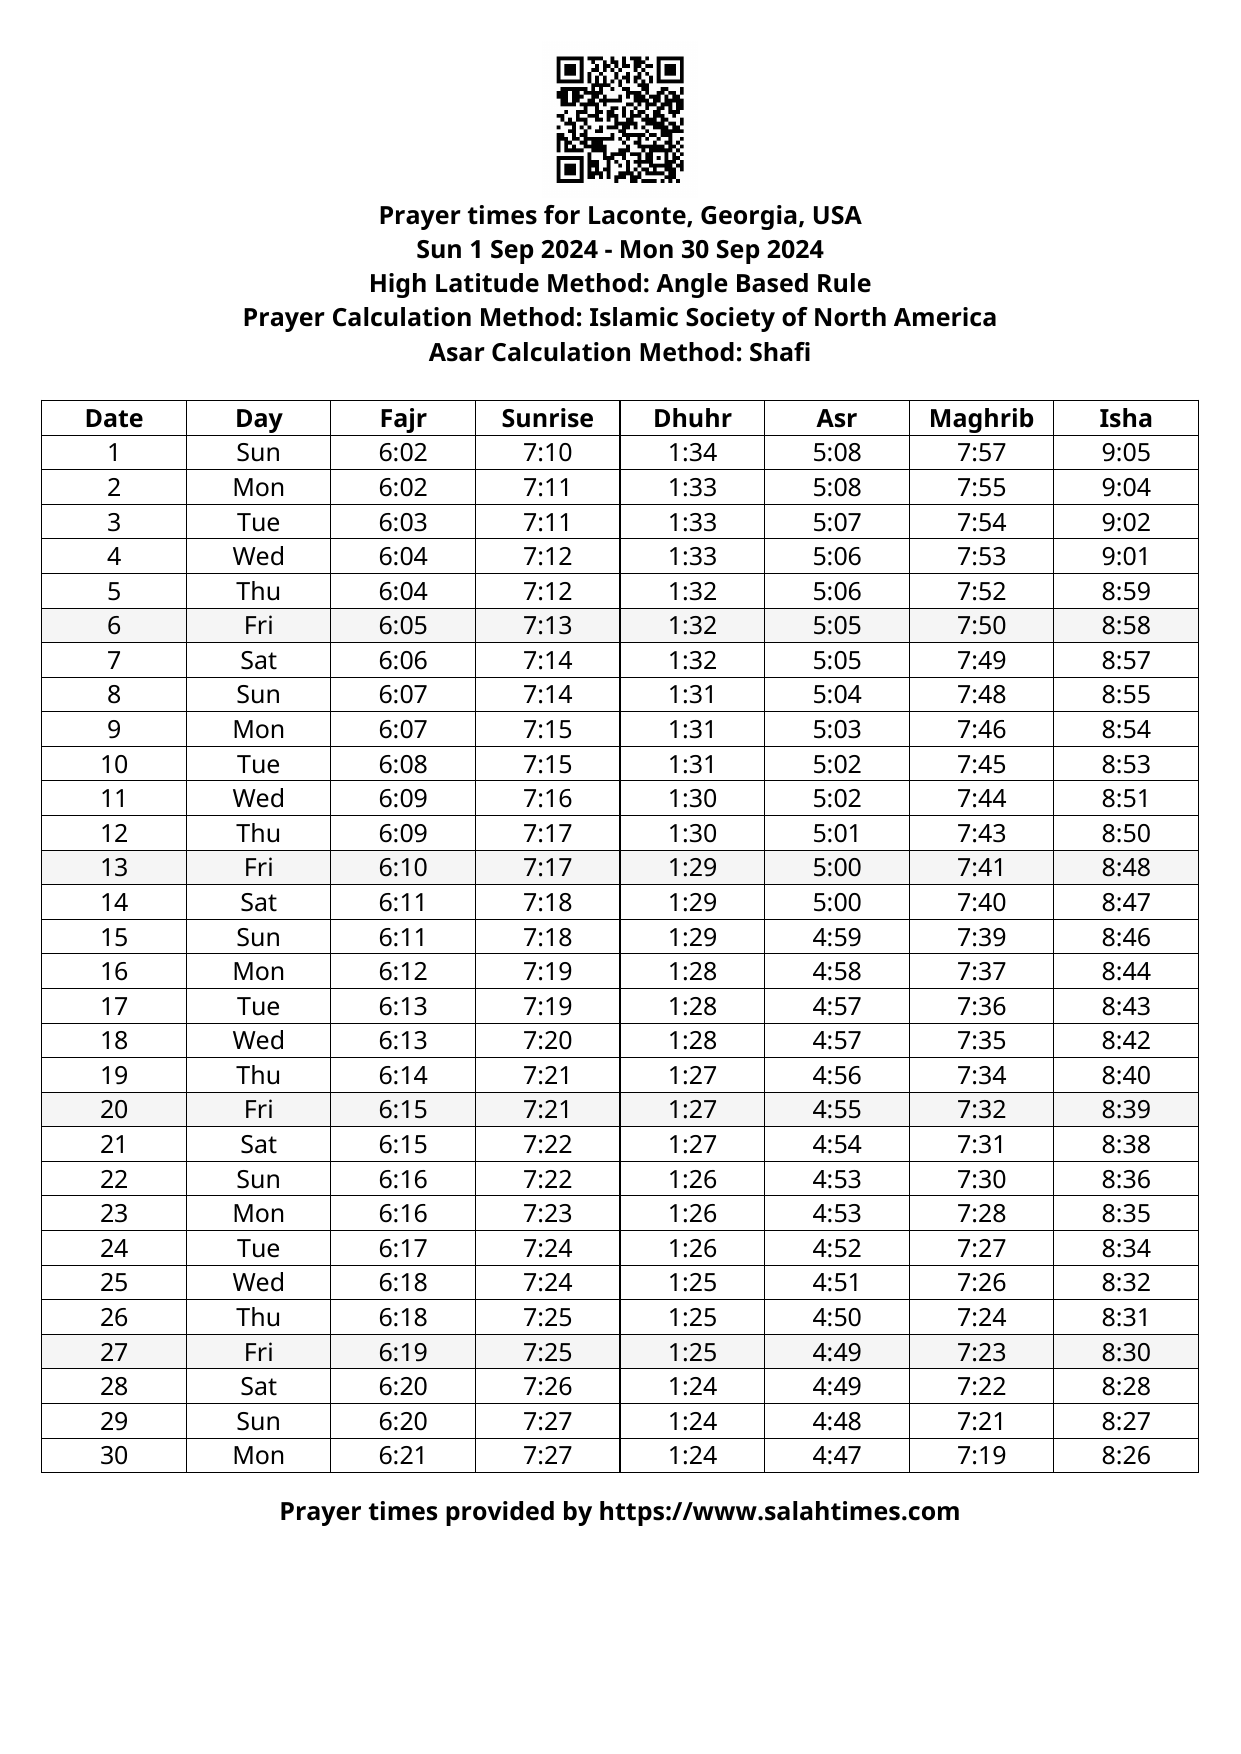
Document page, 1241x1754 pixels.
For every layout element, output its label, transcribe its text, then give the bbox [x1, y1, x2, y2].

table_cell 7:14 [476, 643, 619, 677]
table_cell 8:42 [1054, 1024, 1198, 1057]
table_cell 1:34 [621, 436, 764, 469]
table_cell 7:27 [910, 1231, 1053, 1264]
table_cell 7:48 [910, 678, 1053, 711]
table_cell 6:16 [331, 1196, 475, 1230]
table_cell 8:40 [1054, 1058, 1198, 1092]
table_cell 6:16 [331, 1162, 475, 1195]
table_cell 6:09 [331, 781, 475, 815]
table_cell 7:17 [476, 851, 619, 884]
table_cell 6:14 [331, 1058, 475, 1092]
table_cell Thu [187, 1300, 330, 1334]
table_cell 9:01 [1054, 539, 1198, 573]
table_cell 1:24 [621, 1439, 764, 1472]
table_cell Thu [187, 574, 330, 607]
table_cell 6:08 [331, 747, 475, 780]
table_header Date [42, 401, 186, 434]
table_cell 8:54 [1054, 712, 1198, 746]
table_header Fajr [331, 401, 475, 434]
table_cell 7:28 [910, 1196, 1053, 1230]
table_cell 16 [42, 954, 186, 988]
table_cell 7:18 [476, 920, 619, 953]
table_cell 6 [42, 609, 186, 642]
table_cell 1:31 [621, 678, 764, 711]
table_cell 1:25 [621, 1335, 764, 1368]
table_cell 1:28 [621, 954, 764, 988]
table_cell Mon [187, 712, 330, 746]
table_cell 8:51 [1054, 781, 1198, 815]
table_cell 9:04 [1054, 470, 1198, 504]
table_cell 7:14 [476, 678, 619, 711]
text Asar Calculation Method: Shafi [42, 334, 1198, 368]
table_cell 6:09 [331, 816, 475, 849]
table_cell 4:57 [765, 989, 909, 1022]
table_cell 13 [42, 851, 186, 884]
table_cell 7:25 [476, 1300, 619, 1334]
table_cell 4:54 [765, 1127, 909, 1161]
table_cell 7:45 [910, 747, 1053, 780]
table_header Maghrib [910, 401, 1053, 434]
table_cell 6:15 [331, 1093, 475, 1126]
text Sun 1 Sep 2024 - Mon 30 Sep 2024 [42, 232, 1198, 266]
table_cell 4:50 [765, 1300, 909, 1334]
table_cell 1:30 [621, 816, 764, 849]
table_cell 7:22 [476, 1162, 619, 1195]
table_cell 8:32 [1054, 1266, 1198, 1299]
table_cell 1:33 [621, 539, 764, 573]
table_cell Mon [187, 954, 330, 988]
table_cell Fri [187, 1093, 330, 1126]
table_cell 6:02 [331, 470, 475, 504]
table_cell 7:32 [910, 1093, 1053, 1126]
table_cell 7:12 [476, 539, 619, 573]
table_cell Wed [187, 539, 330, 573]
table_cell 6:15 [331, 1127, 475, 1161]
table_cell Sun [187, 678, 330, 711]
table_cell 14 [42, 885, 186, 919]
table_cell 8:27 [1054, 1404, 1198, 1437]
table_cell 7:24 [476, 1266, 619, 1299]
table_cell Wed [187, 781, 330, 815]
table_cell 8:44 [1054, 954, 1198, 988]
table_cell 15 [42, 920, 186, 953]
table_cell 7:41 [910, 851, 1053, 884]
table_cell 6:18 [331, 1300, 475, 1334]
table_cell 2 [42, 470, 186, 504]
table_cell Sun [187, 1404, 330, 1437]
text Prayer times provided by https://www.salahtimes.com [42, 1494, 1198, 1528]
table_cell Fri [187, 609, 330, 642]
table_cell 7:16 [476, 781, 619, 815]
picture [542, 41, 699, 198]
table_cell Sun [187, 436, 330, 469]
table_cell 7:13 [476, 609, 619, 642]
table_cell 8:26 [1054, 1439, 1198, 1472]
table_cell 1:24 [621, 1369, 764, 1403]
table_cell 28 [42, 1369, 186, 1403]
table_cell 30 [42, 1439, 186, 1472]
table_cell Sat [187, 885, 330, 919]
table_cell 6:20 [331, 1369, 475, 1403]
table_cell 4 [42, 539, 186, 573]
table_cell 8:59 [1054, 574, 1198, 607]
table_cell 5:02 [765, 781, 909, 815]
table_cell 10 [42, 747, 186, 780]
table_header Sunrise [476, 401, 619, 434]
table_cell 6:13 [331, 1024, 475, 1057]
table_cell 1:32 [621, 609, 764, 642]
table_cell 4:52 [765, 1231, 909, 1264]
table_cell 1 [42, 436, 186, 469]
table_cell 9:05 [1054, 436, 1198, 469]
table_cell 7:11 [476, 470, 619, 504]
table_cell 8:30 [1054, 1335, 1198, 1368]
table_cell 6:04 [331, 574, 475, 607]
table_cell 4:49 [765, 1369, 909, 1403]
table_cell 18 [42, 1024, 186, 1057]
table_cell 27 [42, 1335, 186, 1368]
table_cell Wed [187, 1024, 330, 1057]
table_cell 4:47 [765, 1439, 909, 1472]
table_cell 9 [42, 712, 186, 746]
table_cell 7:52 [910, 574, 1053, 607]
table_cell 5:06 [765, 574, 909, 607]
table_cell 6:19 [331, 1335, 475, 1368]
table_cell 12 [42, 816, 186, 849]
table_cell 5:00 [765, 885, 909, 919]
table_cell 7:27 [476, 1404, 619, 1437]
table_cell 7:34 [910, 1058, 1053, 1092]
table_cell 7:22 [910, 1369, 1053, 1403]
table_cell 1:28 [621, 1024, 764, 1057]
table_cell 7:35 [910, 1024, 1053, 1057]
table_cell Sun [187, 1162, 330, 1195]
table_cell 23 [42, 1196, 186, 1230]
table_cell 8:57 [1054, 643, 1198, 677]
table_cell 7:24 [476, 1231, 619, 1264]
table_cell 8:46 [1054, 920, 1198, 953]
table_cell 7:30 [910, 1162, 1053, 1195]
table_cell Tue [187, 505, 330, 538]
table_header Dhuhr [621, 401, 764, 434]
table_cell 7:10 [476, 436, 619, 469]
table_cell 8:38 [1054, 1127, 1198, 1161]
table_cell 7:39 [910, 920, 1053, 953]
table_cell Mon [187, 1439, 330, 1472]
table_cell 8:36 [1054, 1162, 1198, 1195]
table_header Isha [1054, 401, 1198, 434]
table_cell 4:56 [765, 1058, 909, 1092]
table_cell 1:26 [621, 1231, 764, 1264]
table_cell 6:04 [331, 539, 475, 573]
table_cell 7:19 [910, 1439, 1053, 1472]
table_cell 7:22 [476, 1127, 619, 1161]
table_cell 7:27 [476, 1439, 619, 1472]
table_cell 4:49 [765, 1335, 909, 1368]
table_cell 4:58 [765, 954, 909, 988]
table_cell 6:11 [331, 885, 475, 919]
table_cell 7:23 [910, 1335, 1053, 1368]
table_cell 26 [42, 1300, 186, 1334]
table_cell 7:53 [910, 539, 1053, 573]
table_cell 7:24 [910, 1300, 1053, 1334]
table_cell 6:02 [331, 436, 475, 469]
table_cell 5:02 [765, 747, 909, 780]
table_cell 7:19 [476, 954, 619, 988]
table_cell 6:10 [331, 851, 475, 884]
table_cell 7:57 [910, 436, 1053, 469]
table_cell 5:01 [765, 816, 909, 849]
table_cell Tue [187, 747, 330, 780]
table_cell 5:04 [765, 678, 909, 711]
table_cell 7:37 [910, 954, 1053, 988]
table_cell 5 [42, 574, 186, 607]
table_cell 7:21 [476, 1093, 619, 1126]
table_cell 8:47 [1054, 885, 1198, 919]
table_cell 8:34 [1054, 1231, 1198, 1264]
table_cell 7:46 [910, 712, 1053, 746]
table_cell 7:54 [910, 505, 1053, 538]
table_cell 7 [42, 643, 186, 677]
table_cell Mon [187, 470, 330, 504]
text High Latitude Method: Angle Based Rule [42, 266, 1198, 300]
table_cell 4:55 [765, 1093, 909, 1126]
table_cell 1:25 [621, 1266, 764, 1299]
table_cell 6:05 [331, 609, 475, 642]
table_cell 8:58 [1054, 609, 1198, 642]
table_cell 7:17 [476, 816, 619, 849]
table_cell 8:39 [1054, 1093, 1198, 1126]
table_cell 9:02 [1054, 505, 1198, 538]
table_cell 1:25 [621, 1300, 764, 1334]
table_cell 8 [42, 678, 186, 711]
table_cell 8:28 [1054, 1369, 1198, 1403]
table_cell 7:40 [910, 885, 1053, 919]
table_cell 1:29 [621, 851, 764, 884]
table_cell 7:18 [476, 885, 619, 919]
table_cell 25 [42, 1266, 186, 1299]
table_cell 5:06 [765, 539, 909, 573]
text Prayer times for Laconte, Georgia, USA [42, 198, 1198, 232]
table_cell 6:20 [331, 1404, 475, 1437]
table_cell 1:27 [621, 1127, 764, 1161]
table_cell 4:53 [765, 1162, 909, 1195]
table_header Asr [765, 401, 909, 434]
table_cell Thu [187, 816, 330, 849]
table_cell 1:31 [621, 712, 764, 746]
table_cell Fri [187, 1335, 330, 1368]
table_cell 7:43 [910, 816, 1053, 849]
table_cell 8:31 [1054, 1300, 1198, 1334]
table_cell Sun [187, 920, 330, 953]
table_cell 1:29 [621, 920, 764, 953]
table_cell 7:26 [476, 1369, 619, 1403]
table_cell 19 [42, 1058, 186, 1092]
table_cell 4:57 [765, 1024, 909, 1057]
table_cell 5:05 [765, 643, 909, 677]
table_cell 6:11 [331, 920, 475, 953]
table_cell Mon [187, 1196, 330, 1230]
table_cell 6:18 [331, 1266, 475, 1299]
table_cell 6:03 [331, 505, 475, 538]
table_cell 17 [42, 989, 186, 1022]
table_cell 5:05 [765, 609, 909, 642]
table_cell 6:12 [331, 954, 475, 988]
table_cell 8:53 [1054, 747, 1198, 780]
table_cell 7:31 [910, 1127, 1053, 1161]
table_cell 8:48 [1054, 851, 1198, 884]
table_cell 7:23 [476, 1196, 619, 1230]
table_cell Tue [187, 989, 330, 1022]
table_cell 7:21 [910, 1404, 1053, 1437]
table_cell 7:20 [476, 1024, 619, 1057]
table_cell Fri [187, 851, 330, 884]
table_cell 7:15 [476, 712, 619, 746]
table_cell 4:53 [765, 1196, 909, 1230]
table_cell 7:44 [910, 781, 1053, 815]
table_cell 7:49 [910, 643, 1053, 677]
table_cell 7:50 [910, 609, 1053, 642]
table_cell 7:12 [476, 574, 619, 607]
table_cell 7:55 [910, 470, 1053, 504]
table_cell 6:07 [331, 712, 475, 746]
table_cell 8:43 [1054, 989, 1198, 1022]
table_cell Sat [187, 1369, 330, 1403]
table_cell 1:28 [621, 989, 764, 1022]
table_cell 5:08 [765, 436, 909, 469]
table_cell Tue [187, 1231, 330, 1264]
table_cell 21 [42, 1127, 186, 1161]
table_cell 24 [42, 1231, 186, 1264]
table_cell 1:33 [621, 505, 764, 538]
table_cell 6:13 [331, 989, 475, 1022]
table_cell 1:26 [621, 1196, 764, 1230]
table_cell 5:08 [765, 470, 909, 504]
table_cell 7:15 [476, 747, 619, 780]
table_cell 29 [42, 1404, 186, 1437]
table_cell Thu [187, 1058, 330, 1092]
table_cell 7:19 [476, 989, 619, 1022]
table_cell 1:31 [621, 747, 764, 780]
table_cell 6:07 [331, 678, 475, 711]
table_cell 5:00 [765, 851, 909, 884]
table_cell 1:24 [621, 1404, 764, 1437]
table_cell Wed [187, 1266, 330, 1299]
table_cell 1:27 [621, 1093, 764, 1126]
table_cell 8:35 [1054, 1196, 1198, 1230]
table_cell 4:48 [765, 1404, 909, 1437]
table_cell 7:36 [910, 989, 1053, 1022]
table_cell Sat [187, 643, 330, 677]
table_cell 8:50 [1054, 816, 1198, 849]
table_cell 1:29 [621, 885, 764, 919]
table_cell Sat [187, 1127, 330, 1161]
table_cell 8:55 [1054, 678, 1198, 711]
text Prayer Calculation Method: Islamic Society of North America [42, 300, 1198, 334]
table_cell 7:21 [476, 1058, 619, 1092]
table_cell 22 [42, 1162, 186, 1195]
table_cell 5:03 [765, 712, 909, 746]
table_cell 1:33 [621, 470, 764, 504]
table_cell 3 [42, 505, 186, 538]
table_cell 6:17 [331, 1231, 475, 1264]
table_cell 1:26 [621, 1162, 764, 1195]
table_cell 1:27 [621, 1058, 764, 1092]
table_cell 1:32 [621, 574, 764, 607]
table_cell 20 [42, 1093, 186, 1126]
table_cell 7:11 [476, 505, 619, 538]
table_cell 7:26 [910, 1266, 1053, 1299]
table_cell 1:30 [621, 781, 764, 815]
table_cell 1:32 [621, 643, 764, 677]
table_cell 11 [42, 781, 186, 815]
table_cell 5:07 [765, 505, 909, 538]
table_header Day [187, 401, 330, 434]
table_cell 4:59 [765, 920, 909, 953]
table_cell 6:21 [331, 1439, 475, 1472]
table_cell 6:06 [331, 643, 475, 677]
table_cell 7:25 [476, 1335, 619, 1368]
table_cell 4:51 [765, 1266, 909, 1299]
